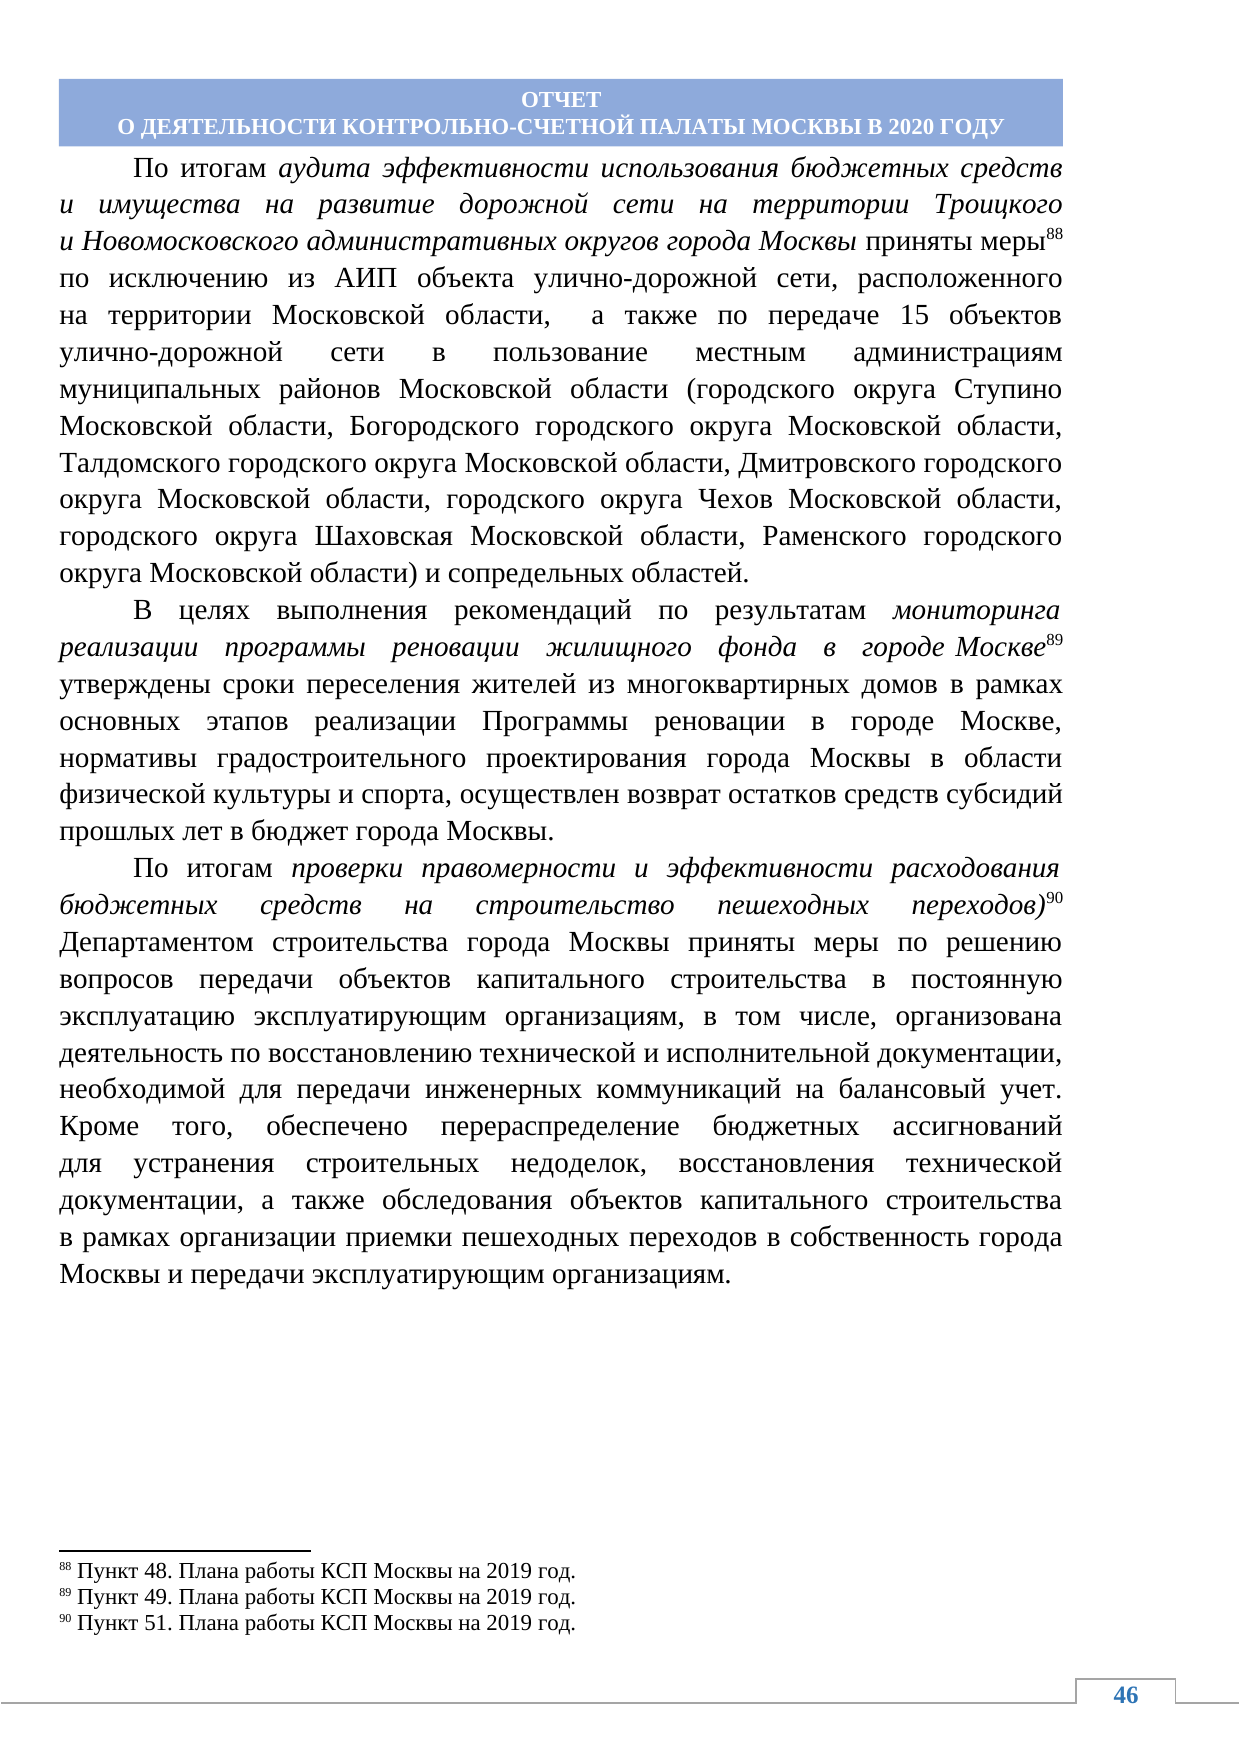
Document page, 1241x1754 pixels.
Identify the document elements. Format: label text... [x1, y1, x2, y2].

text По итогам аудита эффективности использования бюджетных средств и имущества на развитие дорожной сети на территории Троицкого и Новомосковского административных округов города Москвы приняты меры по исключению из АИП объекта улично-дорожной сети, расположенного на территории Московской области, а также по передаче 15 объектов улично-дорожной сети в пользование местным администрациям муниципальных районов Московской области (городского округа Ступино Московской области, Богородского городского округа Московской области, Талдомского городского округа Московской области, Дмитровского городского округа Московской области, городского округа Чехов Московской области, городского округа Шаховская Московской области, Раменского городского округа Московской области) и сопредельных областей. [59, 147, 1063, 589]
text В целях выполнения рекомендаций по результатам мониторинга реализации программы реновации жилищного фонда в городе Москве утверждены сроки переселения жителей из многоквартирных домов в рамках основных этапов реализации Программы реновации в городе Москве, нормативы градостроительного проектирования города Москвы в области физической культуры и спорта, осуществлен возврат остатков средств субсидий прошлых лет в бюджет города Москвы. [59, 592, 1063, 847]
text По итогам проверки правомерности и эффективности расходования бюджетных средств на строительство пешеходных переходов) Департаментом строительства города Москвы приняты меры по решению вопросов передачи объектов капитального строительства в постоянную эксплуатацию эксплуатирующим организациям, в том числе, организована деятельность по восстановлению технической и исполнительной документации, необходимой для передачи инженерных коммуникаций на балансовый учет. Кроме того, обеспечено перераспределение бюджетных ассигнований для устранения строительных недоделок, восстановления технической документации, а также обследования объектов капитального строительства в рамках организации приемки пешеходных переходов в собственность города Москвы и передачи эксплуатирующим организациям. [59, 850, 1063, 1289]
